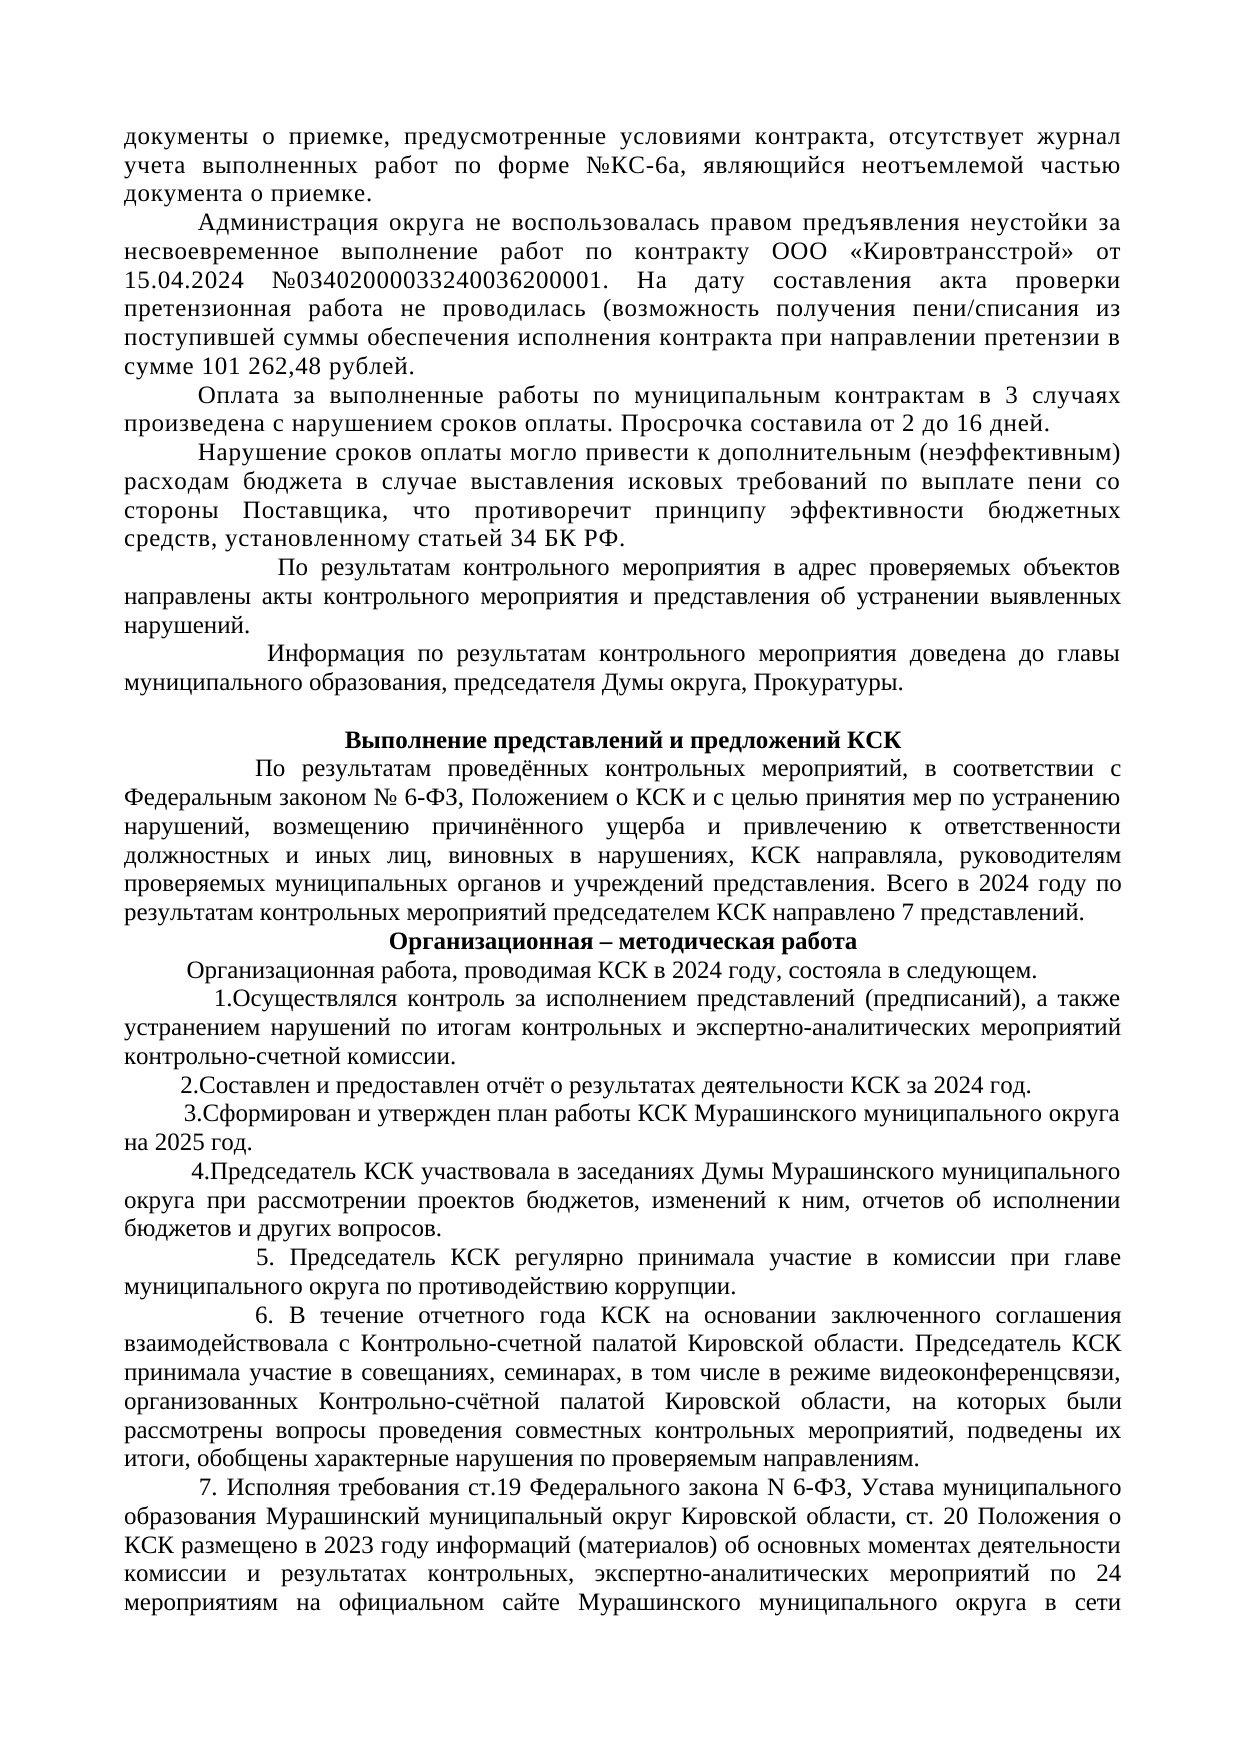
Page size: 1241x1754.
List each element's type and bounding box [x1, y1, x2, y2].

table_header [121, 118, 1125, 1619]
